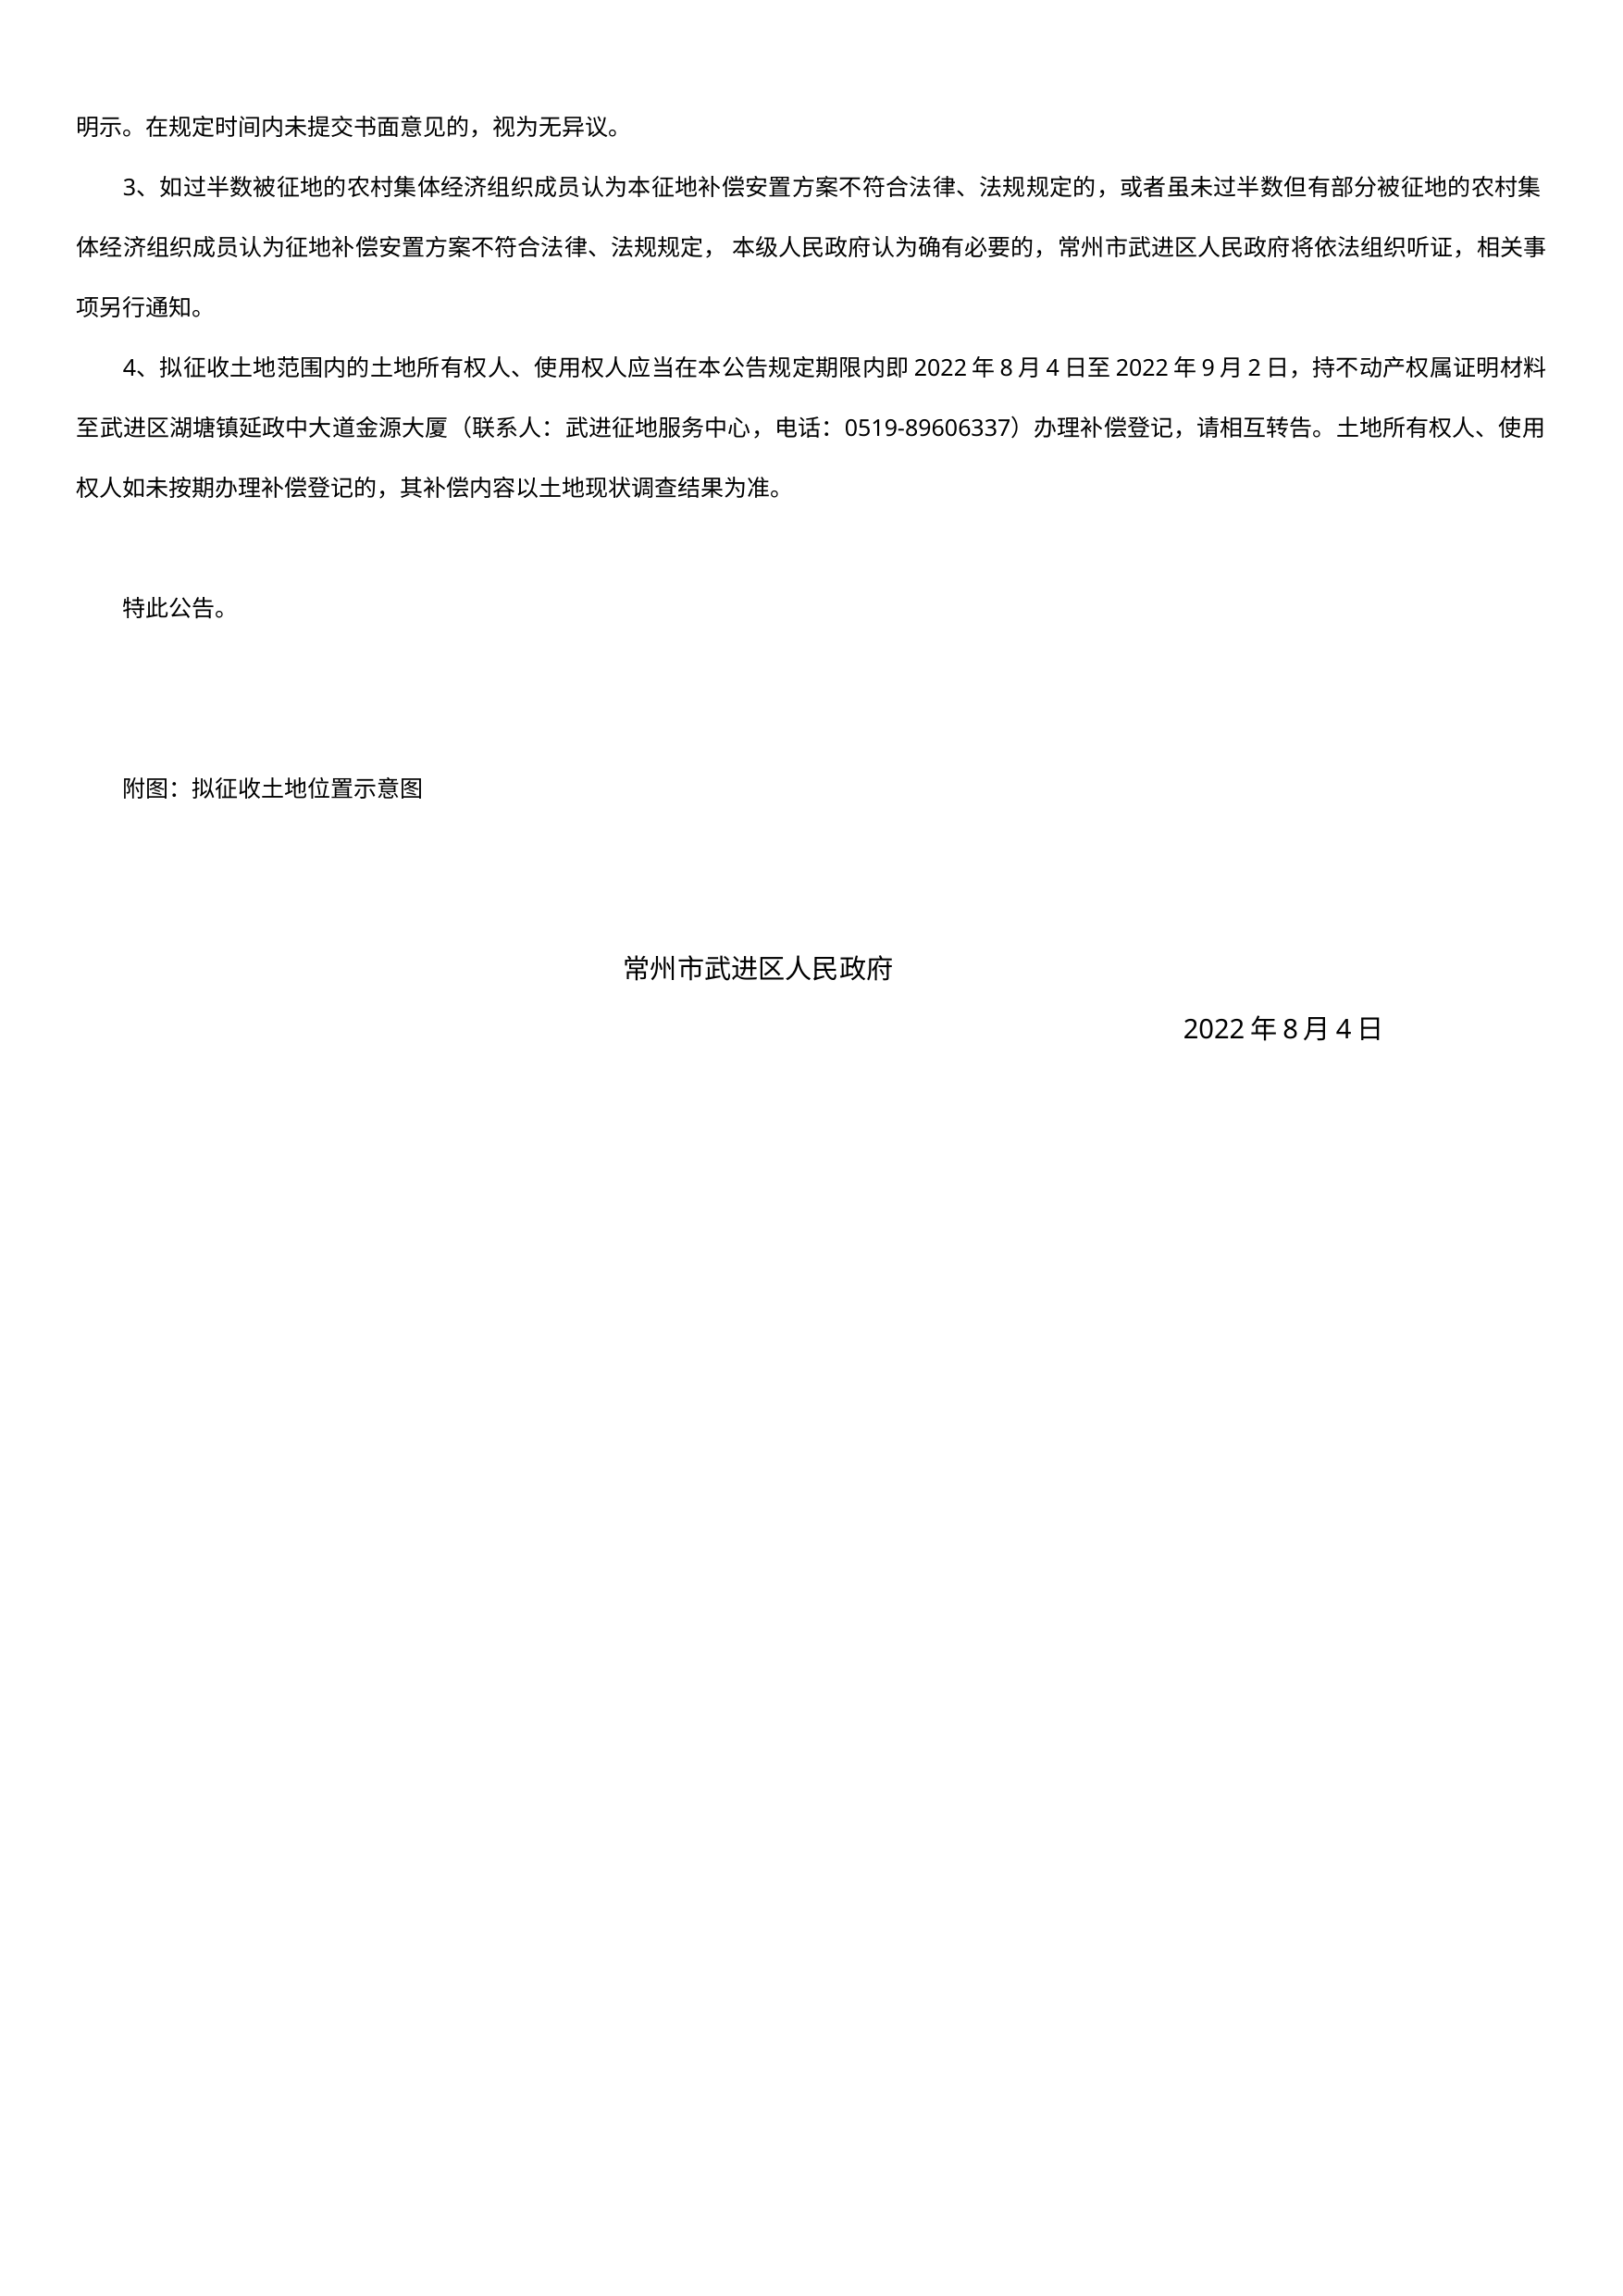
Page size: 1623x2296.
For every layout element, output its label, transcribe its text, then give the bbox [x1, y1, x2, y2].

text 常州市武进区人民政府 [77, 937, 1546, 998]
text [77, 95, 1546, 155]
text 附图：拟征收土地位置示意图 [77, 757, 1546, 817]
text 3、如过半数被征地的农村集体经济组织成员认为本征地补偿安置方案不符合法律、法规规定的，或者虽未过半数但有部分被征地的农村集体经济组织成员认为征地补偿安置方案不符合法律、法规规定， 本级人民政府认为确有必要的，常州市武进区人民政府将依法组织听证，相关事项另行通知。 [77, 155, 1546, 336]
text 2022年8月4日 [77, 998, 1546, 1058]
text 特此公告。 [77, 577, 1546, 637]
text 4、拟征收土地范围内的土地所有权人、使用权人应当在本公告规定期限内即2022年8月4日至2022年9月2日，持不动产权属证明材料至武进区湖塘镇延政中大道金源大厦（联系人：武进征地服务中心，电话：0519-89606337）办理补偿登记，请相互转告。土地所有权人、使用权人如未按期办理补偿登记的，其补偿内容以土地现状调查结果为准。 [77, 336, 1546, 516]
